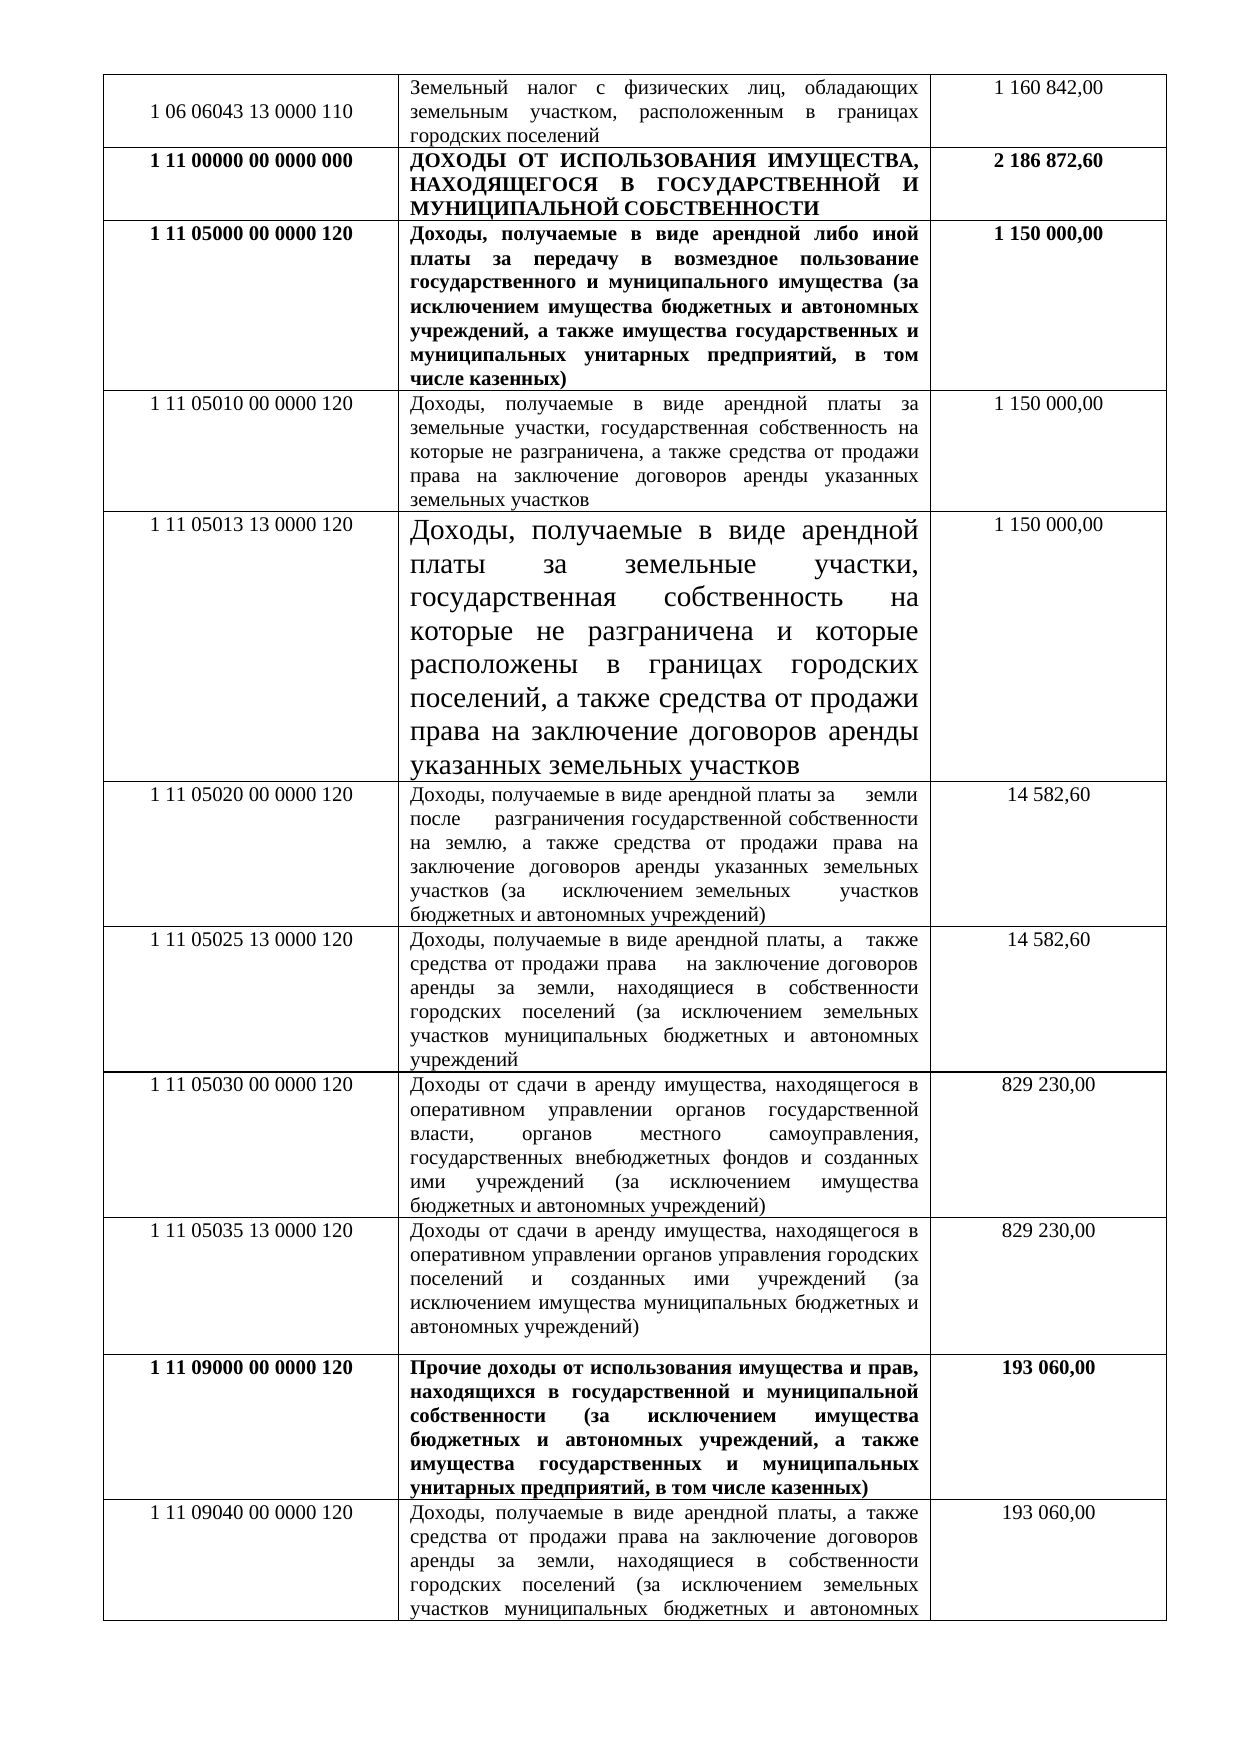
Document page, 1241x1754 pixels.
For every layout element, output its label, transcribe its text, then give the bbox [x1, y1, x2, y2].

table_cell 14 582,60 [931, 927, 1166, 1071]
table_cell 1 11 05035 13 0000 120 [104, 1218, 398, 1353]
table_cell Доходы от сдачи в аренду имущества, находящегося в оперативном управлении органов управления городских поселений и созданных ими учреждений (за исключением имущества муниципальных бюджетных и автономных учреждений) [399, 1218, 930, 1353]
table_cell 1 11 05030 00 0000 120 [104, 1073, 398, 1217]
table_cell Доходы, получаемые в виде арендной либо иной платы за передачу в возмездное пользование государственного и муниципального имущества (за исключением имущества бюджетных и автономных учреждений, а также имущества государственных и муниципальных унитарных предприятий, в том числе казенных) [399, 221, 930, 390]
table_cell 1 11 00000 00 0000 000 [104, 148, 398, 220]
table_cell Доходы, получаемые в виде арендной платы за земельные участки, государственная собственность на которые не разграничена и которые расположены в границах городских поселений, а также средства от продажи права на заключение договоров аренды указанных земельных участков [399, 512, 930, 781]
table_cell 1 150 000,00 [931, 221, 1166, 390]
table_cell 1 11 05013 13 0000 120 [104, 512, 398, 781]
table_cell 193 060,00 [931, 1355, 1166, 1499]
table_cell 1 11 05025 13 0000 120 [104, 927, 398, 1071]
table_cell Доходы, получаемые в виде арендной платы за земельные участки, государственная собственность на которые не разграничена, а также средства от продажи права на заключение договоров аренды указанных земельных участков [399, 391, 930, 511]
table_cell Земельный налог с физических лиц, обладающих земельным участком, расположенным в границах городских поселений [399, 75, 930, 147]
table_cell 1 150 000,00 [931, 391, 1166, 511]
table_cell 1 160 842,00 [931, 75, 1166, 147]
table_cell 1 11 09000 00 0000 120 [104, 1355, 398, 1499]
table_cell 2 186 872,60 [931, 148, 1166, 220]
table_cell Доходы, получаемые в виде арендной платы, а также средства от продажи права на заключение договоров аренды за земли, находящиеся в собственности городских поселений (за исключением земельных участков муниципальных бюджетных и автономных учреждений [399, 927, 930, 1071]
table_cell 1 11 05020 00 0000 120 [104, 782, 398, 926]
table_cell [399, 1500, 930, 1620]
table_cell 193 060,00 [931, 1500, 1166, 1620]
table_cell 829 230,00 [931, 1073, 1166, 1217]
table_cell Прочие доходы от использования имущества и прав, находящихся в государственной и муниципальной собственности (за исключением имущества бюджетных и автономных учреждений, а также имущества государственных и муниципальных унитарных предприятий, в том числе казенных) [399, 1355, 930, 1499]
table_cell 1 150 000,00 [931, 512, 1166, 781]
table_cell Доходы от сдачи в аренду имущества, находящегося в оперативном управлении органов государственной власти, органов местного самоуправления, государственных внебюджетных фондов и созданных ими учреждений (за исключением имущества бюджетных и автономных учреждений) [399, 1073, 930, 1217]
table_cell ДОХОДЫ ОТ ИСПОЛЬЗОВАНИЯ ИМУЩЕСТВА, НАХОДЯЩЕГОСЯ В ГОСУДАРСТВЕННОЙ И МУНИЦИПАЛЬНОЙ СОБСТВЕННОСТИ [399, 148, 930, 220]
table_cell 14 582,60 [931, 782, 1166, 926]
table_cell 829 230,00 [931, 1218, 1166, 1353]
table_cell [104, 1500, 398, 1620]
table_cell 1 11 05000 00 0000 120 [104, 221, 398, 390]
table_cell Доходы, получаемые в виде арендной платы за земли после разграничения государственной собственности на землю, а также средства от продажи права на заключение договоров аренды указанных земельных участков (за исключением земельных участков бюджетных и автономных учреждений) [399, 782, 930, 926]
table_cell 1 06 06043 13 0000 110 [104, 75, 398, 147]
table_cell 1 11 05010 00 0000 120 [104, 391, 398, 511]
